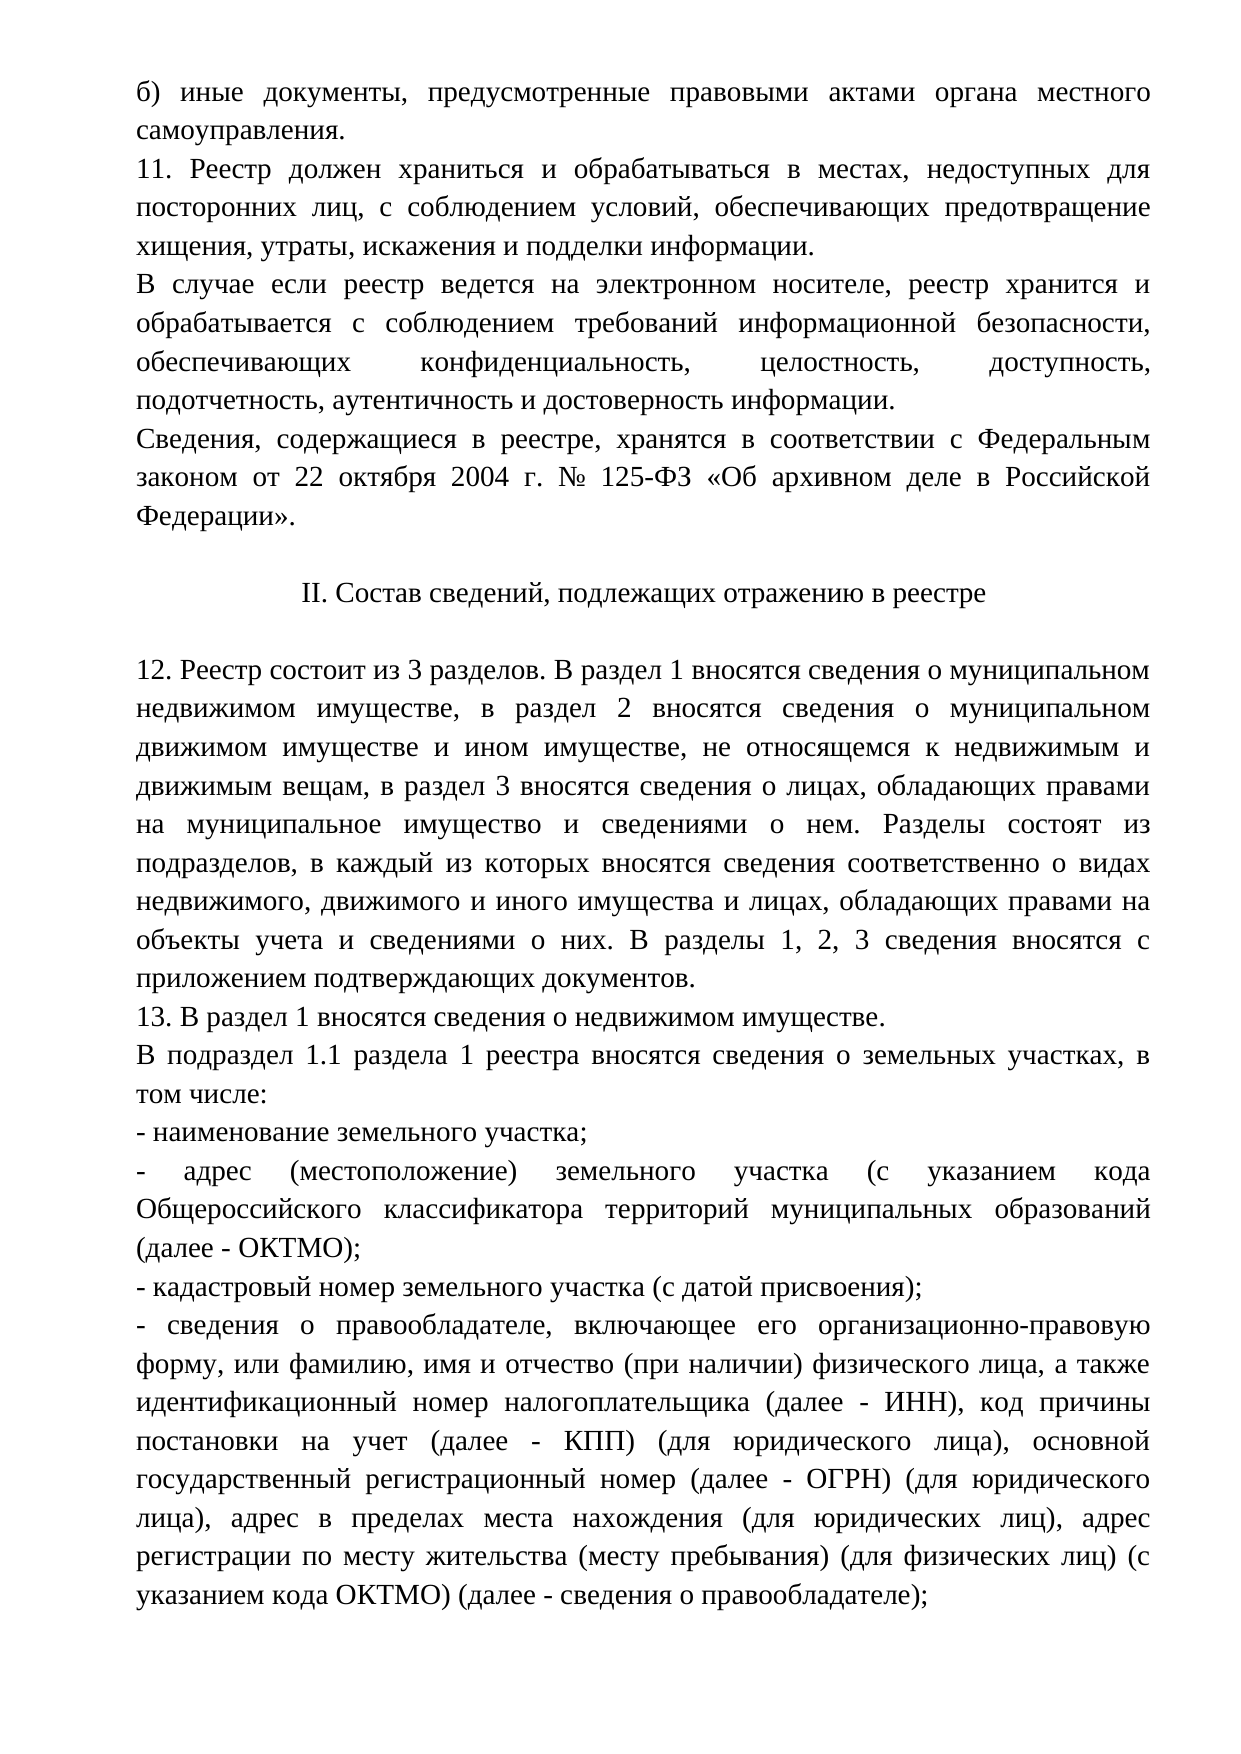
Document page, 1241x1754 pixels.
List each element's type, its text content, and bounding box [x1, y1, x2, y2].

text 12. Реестр состоит из 3 разделов. В раздел 1 вносятся сведения о муниципальном недвижимом имуществе, в раздел 2 вносятся сведения о муниципальном движимом имуществе и ином имуществе, не относящемся к недвижимым и движимым вещам, в раздел 3 вносятся сведения о лицах, обладающих правами на муниципальное имущество и сведениями о нем. Разделы состоят из подразделов, в каждый из которых вносятся сведения соответственно о видах недвижимого, движимого и иного имущества и лицах, обладающих правами на объекты учета и сведениями о них. В разделы 1, 2, 3 сведения вносятся с приложением подтверждающих документов. [136, 652, 1152, 994]
text - адрес (местоположение) земельного участка (с указанием кода Общероссийского классификатора территорий муниципальных образований (далее - ОКТМО); [136, 1153, 1152, 1264]
text II. Состав сведений, подлежащих отражению в реестре [136, 575, 1152, 608]
text - наименование земельного участка; [136, 1114, 1152, 1148]
text - сведения о правообладателе, включающее его организационно-правовую форму, или фамилию, имя и отчество (при наличии) физического лица, а также идентификационный номер налогоплательщика (далее - ИНН), код причины постановки на учет (далее - КПП) (для юридического лица), основной государственный регистрационный номер (далее - ОГРН) (для юридического лица), адрес в пределах места нахождения (для юридических лиц), адрес регистрации по месту жительства (месту пребывания) (для физических лиц) (с указанием кода ОКТМО) (далее - сведения о правообладателе); [136, 1307, 1152, 1611]
text - кадастровый номер земельного участка (с датой присвоения); [136, 1269, 1152, 1302]
text В случае если реестр ведется на электронном носителе, реестр хранится и обрабатывается с соблюдением требований информационной безопасности, обеспечивающих конфиденциальность, целостность, доступность, подотчетность, аутентичность и достоверность информации. [136, 267, 1152, 416]
text В подраздел 1.1 раздела 1 реестра вносятся сведения о земельных участках, в том числе: [136, 1037, 1152, 1109]
text 13. В раздел 1 вносятся сведения о недвижимом имуществе. [136, 999, 1152, 1032]
text Сведения, содержащиеся в реестре, хранятся в соответствии с Федеральным законом от 22 октября 2004 г. № 125-ФЗ «Об архивном деле в Российской Федерации». [136, 421, 1152, 531]
text б) иные документы, предусмотренные правовыми актами органа местного самоуправления. [136, 74, 1152, 146]
text 11. Реестр должен храниться и обрабатываться в местах, недоступных для посторонних лиц, с соблюдением условий, обеспечивающих предотвращение хищения, утраты, искажения и подделки информации. [136, 151, 1152, 262]
